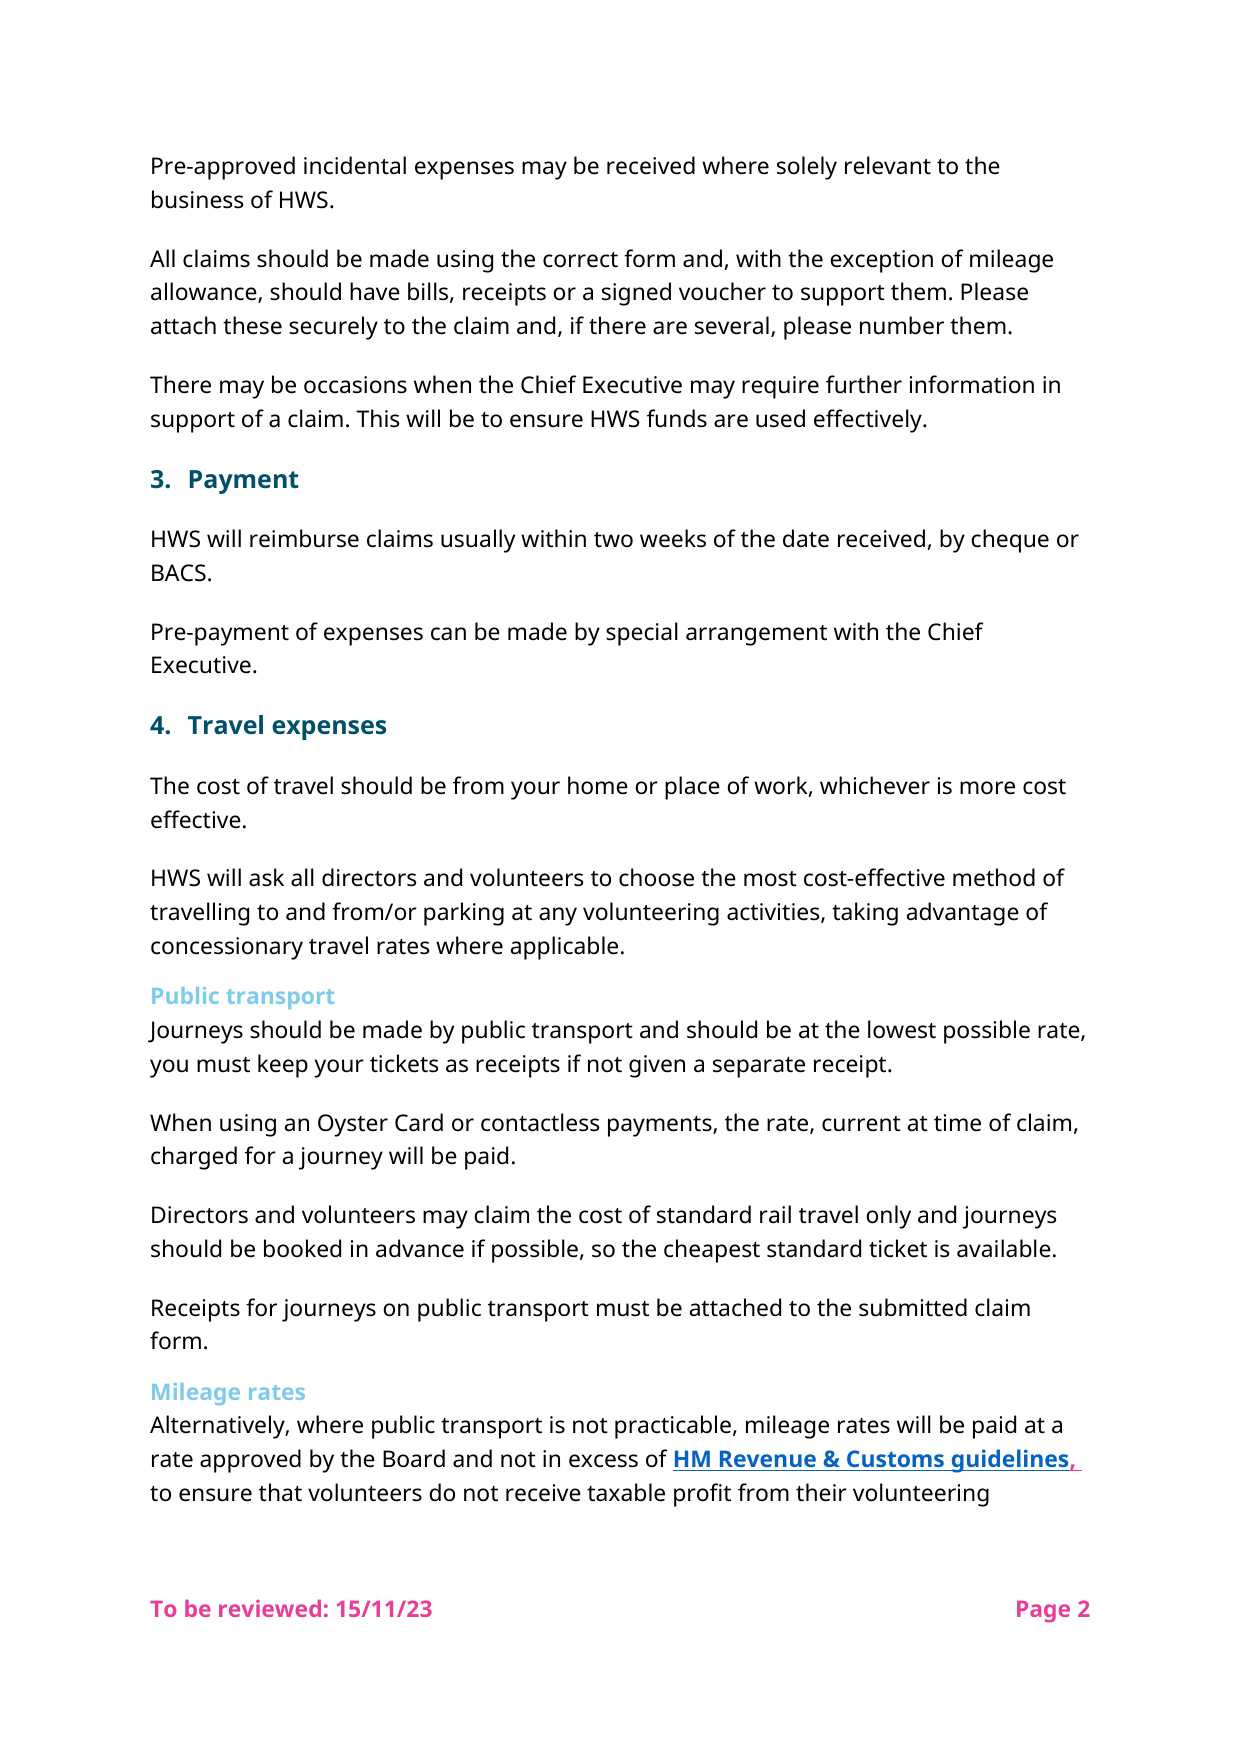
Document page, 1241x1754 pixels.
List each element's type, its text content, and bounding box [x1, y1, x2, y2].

text HWS will reimburse claims usually within two weeks of the date received, by cheque or BACS. [150, 523, 1090, 588]
text There may be occasions when the Chief Executive may require further information in support of a claim. This will be to ensure HWS funds are used effectively. [150, 369, 1090, 434]
subtitle Travel expenses [150, 708, 1090, 742]
subtitle Payment [150, 461, 1090, 495]
text When using an Oyster Card or contactless payments, the rate, current at time of claim, charged for a journey will be paid. [150, 1106, 1090, 1171]
subtitle Public transport [150, 980, 1090, 1011]
text Receipts for journeys on public transport must be attached to the submitted claim form. [150, 1291, 1090, 1356]
text HWS will ask all directors and volunteers to choose the most cost-effective method of travelling to and from/or parking at any volunteering activities, taking advantage of concessionary travel rates where applicable. [150, 862, 1090, 961]
text Directors and volunteers may claim the cost of standard rail travel only and journeys should be booked in advance if possible, so the cheapest standard ticket is available. [150, 1199, 1090, 1264]
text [150, 1409, 1090, 1508]
text The cost of travel should be from your home or place of work, whichever is more cost effective. [150, 770, 1090, 835]
text Pre-payment of expenses can be made by special arrangement with the Chief Executive. [150, 616, 1090, 681]
text All claims should be made using the correct form and, with the exception of mileage allowance, should have bills, receipts or a signed voucher to support them. Please attach these securely to the claim and, if there are several, please number them. [150, 242, 1090, 341]
text Journeys should be made by public transport and should be at the lowest possible rate, you must keep your tickets as receipts if not given a separate receipt. [150, 1014, 1090, 1079]
text Pre-approved incidental expenses may be received where solely relevant to the business of HWS. [150, 150, 1090, 215]
subtitle Mileage rates [150, 1376, 1090, 1407]
